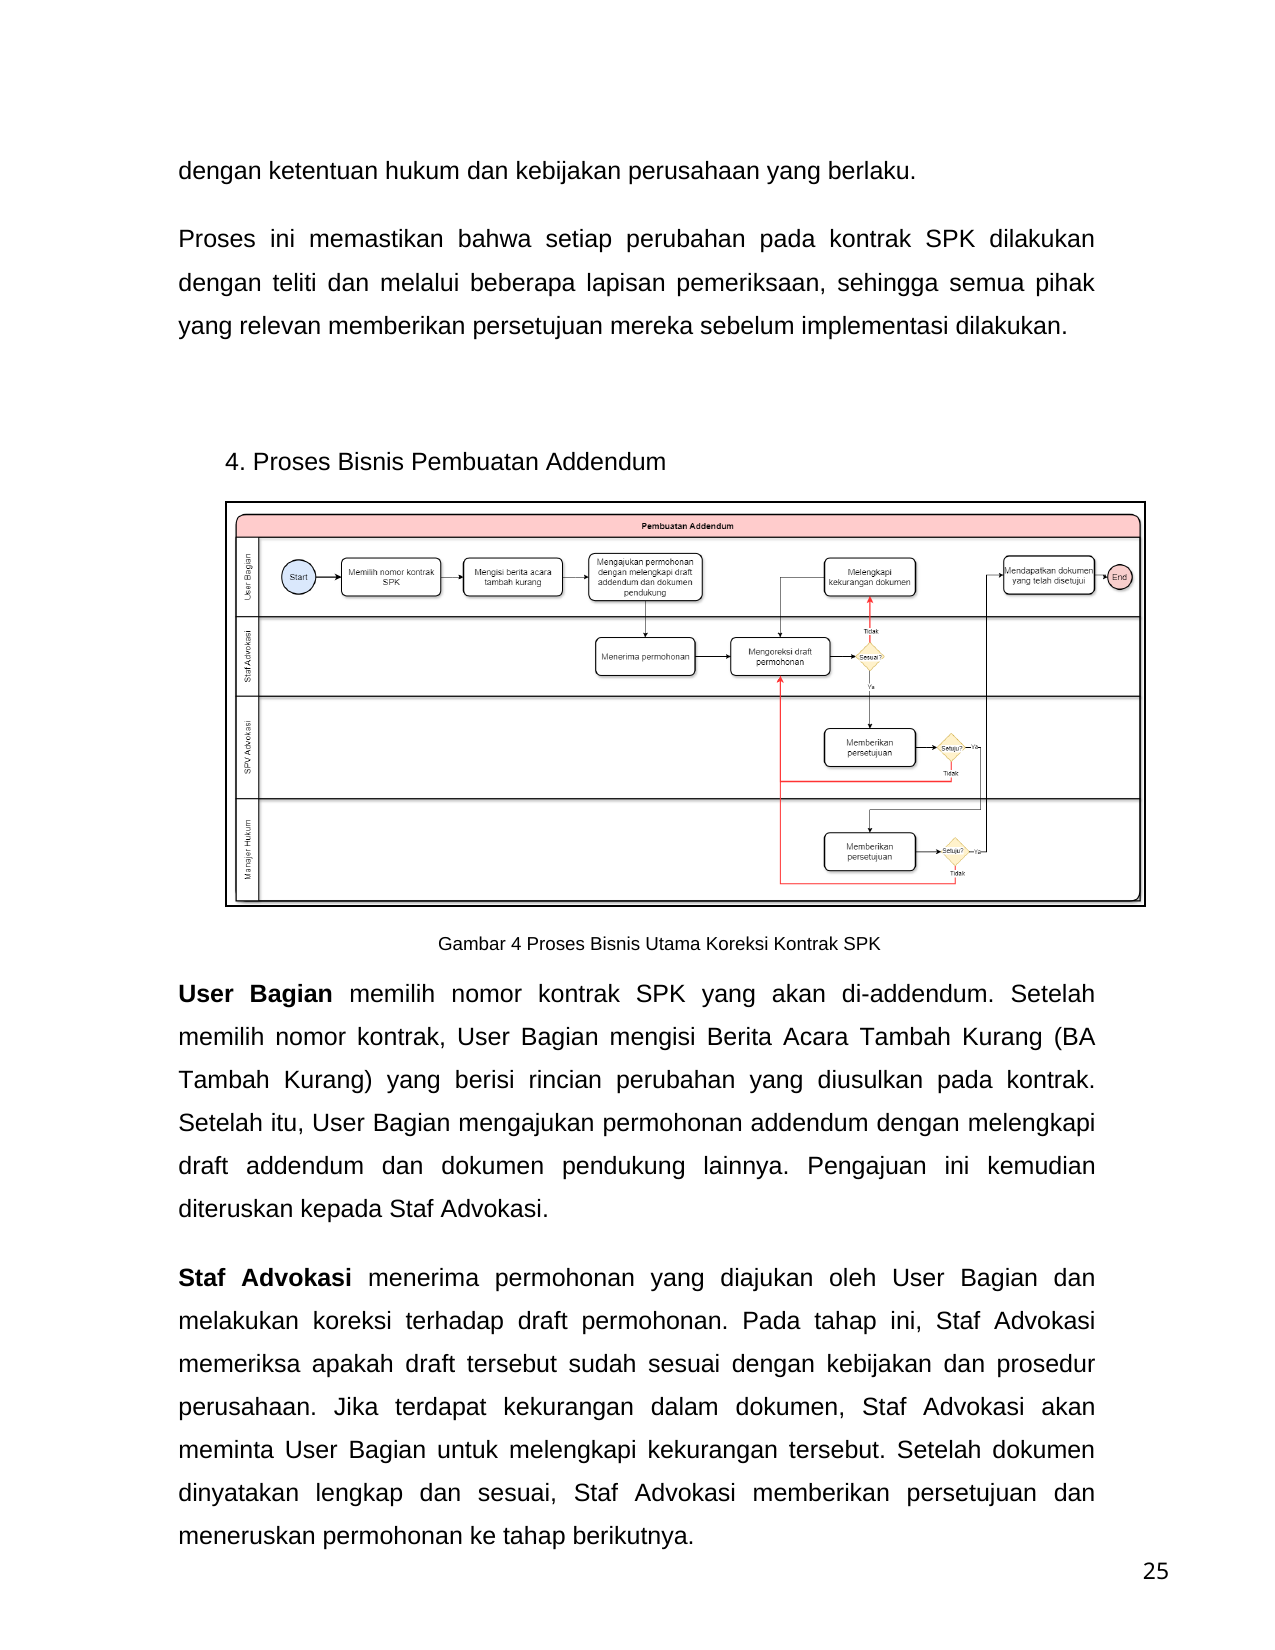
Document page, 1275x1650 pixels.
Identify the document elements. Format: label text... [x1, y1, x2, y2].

text User Bagian memilih nomor kontrak SPK yang akan di-addendum. Setelah memilih nomor kontrak, User Bagian mengisi Berita Acara Tambah Kurang (BA Tambah Kurang) yang berisi rincian perubahan yang diusulkan pada kontrak. Setelah itu, User Bagian mengajukan permohonan addendum dengan melengkapi draft addendum dan dokumen pendukung lainnya. Pengajuan ini kemudian diteruskan kepada Staf Advokasi. [178, 979, 1097, 1223]
text Staf Advokasi menerima permohonan yang diajukan oleh User Bagian dan melakukan koreksi terhadap draft permohonan. Pada tahap ini, Staf Advokasi memeriksa apakah draft tersebut sudah sesuai dengan kebijakan dan prosedur perusahaan. Jika terdapat kekurangan dalam dokumen, Staf Advokasi akan meminta User Bagian untuk melengkapi kekurangan tersebut. Setelah dokumen dinyatakan lengkap dan sesuai, Staf Advokasi memberikan persetujuan dan meneruskan permohonan ke tahap berikutnya. [178, 1263, 1097, 1550]
picture [227, 503, 1144, 905]
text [178, 156, 1097, 185]
text Proses ini memastikan bahwa setiap perubahan pada kontrak SPK dilakukan dengan teliti dan melalui beberapa lapisan pemeriksaan, sehingga semua pihak yang relevan memberikan persetujuan mereka sebelum implementasi dilakukan. [178, 224, 1097, 339]
text Gambar 4 Proses Bisnis Utama Koreksi Kontrak SPK [150, 932, 1169, 954]
text 4. Proses Bisnis Pembuatan Addendum [225, 447, 1097, 476]
